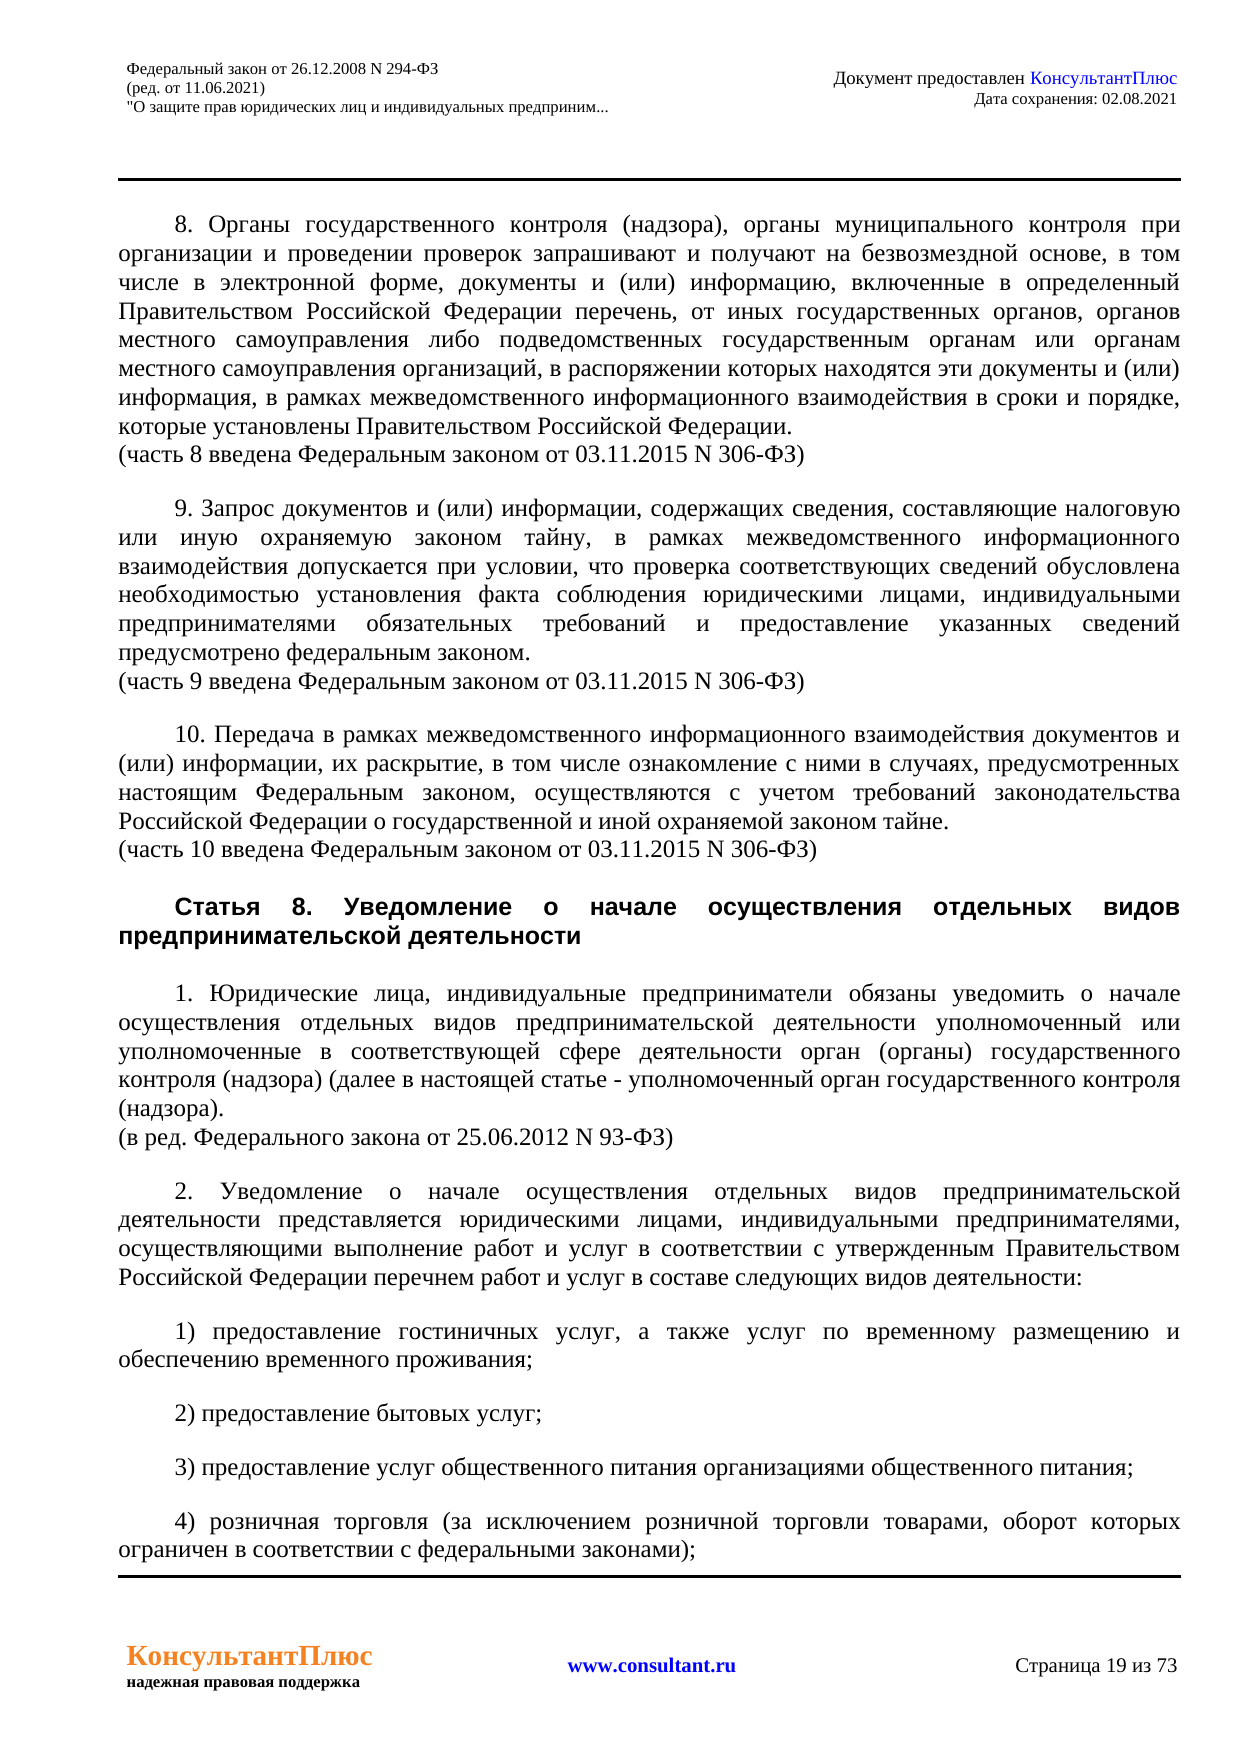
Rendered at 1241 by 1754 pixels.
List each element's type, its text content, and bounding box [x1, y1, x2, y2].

text (часть 10 введена Федеральным законом от 03.11.2015 N 306-ФЗ) [118, 834, 1181, 863]
text (в ред. Федерального закона от 25.06.2012 N 93-ФЗ) [118, 1122, 1181, 1151]
text 10. Передача в рамках межведомственного информационного взаимодействия документов и (или) информации, их раскрытие, в том числе ознакомление с ними в случаях, предусмотренных настоящим Федеральным законом, осуществляются с учетом требований законодательства Российской Федерации о государственной и иной охраняемой законом тайне. [118, 719, 1181, 834]
text 4) розничная торговля (за исключением розничной торговли товарами, оборот которых ограничен в соответствии с федеральными законами); [118, 1506, 1181, 1563]
text 1) предоставление гостиничных услуг, а также услуг по временному размещению и обеспечению временного проживания; [118, 1316, 1181, 1373]
text 3) предоставление услуг общественного питания организациями общественного питания; [118, 1452, 1181, 1481]
text 2. Уведомление о начале осуществления отдельных видов предпринимательской деятельности представляется юридическими лицами, индивидуальными предпринимателями, осуществляющими выполнение работ и услуг в соответствии с утвержденным Правительством Российской Федерации перечнем работ и услуг в составе следующих видов деятельности: [118, 1176, 1181, 1291]
text 2) предоставление бытовых услуг; [118, 1398, 1181, 1427]
text 9. Запрос документов и (или) информации, содержащих сведения, составляющие налоговую или иную охраняемую законом тайну, в рамках межведомственного информационного взаимодействия допускается при условии, что проверка соответствующих сведений обусловлена необходимостью установления факта соблюдения юридическими лицами, индивидуальными предпринимателями обязательных требований и предоставление указанных сведений предусмотрено федеральным законом. [118, 493, 1181, 666]
text (часть 8 введена Федеральным законом от 03.11.2015 N 306-ФЗ) [118, 439, 1181, 468]
text 8. Органы государственного контроля (надзора), органы муниципального контроля при организации и проведении проверок запрашивают и получают на безвозмездной основе, в том числе в электронной форме, документы и (или) информацию, включенные в определенный Правительством Российской Федерации перечень, от иных государственных органов, органов местного самоуправления либо подведомственных государственным органам или органам местного самоуправления организаций, в распоряжении которых находятся эти документы и (или) информация, в рамках межведомственного информационного взаимодействия в сроки и порядке, которые установлены Правительством Российской Федерации. [118, 209, 1181, 439]
title Статья 8. Уведомление о начале осуществления отдельных видов предпринимательской деятельности [118, 892, 1181, 949]
text (часть 9 введена Федеральным законом от 03.11.2015 N 306-ФЗ) [118, 666, 1181, 694]
text 1. Юридические лица, индивидуальные предприниматели обязаны уведомить о начале осуществления отдельных видов предпринимательской деятельности уполномоченный или уполномоченные в соответствующей сфере деятельности орган (органы) государственного контроля (надзора) (далее в настоящей статье - уполномоченный орган государственного контроля (надзора). [118, 978, 1181, 1122]
